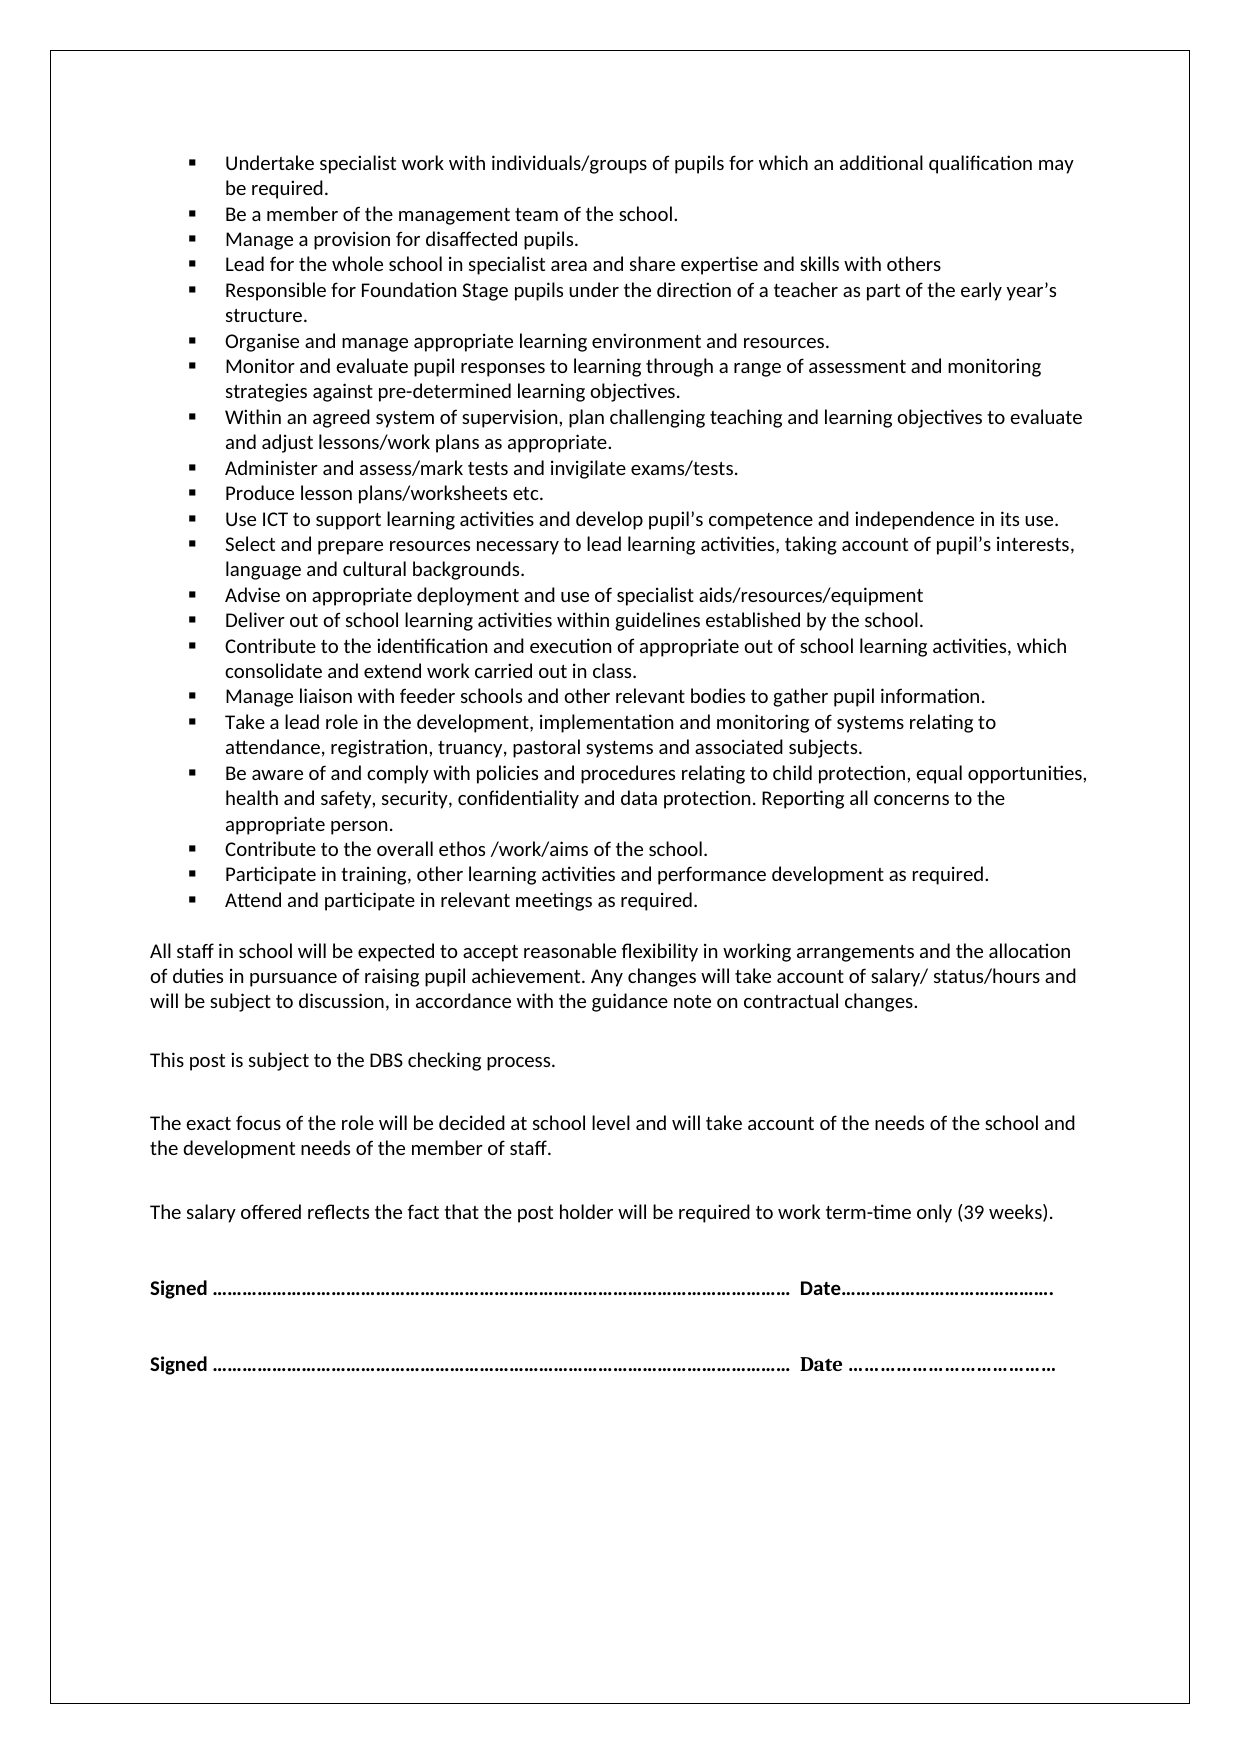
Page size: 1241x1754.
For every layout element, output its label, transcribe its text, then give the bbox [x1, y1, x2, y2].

list Use ICT to support learning activities and develop pupil’s competence and independence in its use. [187, 506, 1090, 531]
list Manage a provision for disaffected pupils. [187, 226, 1090, 252]
text The salary offered reflects the fact that the post holder will be required to work term-time only (39 weeks). [150, 1199, 1090, 1224]
list Monitor and evaluate pupil responses to learning through a range of assessment and monitoring strategies against pre-determined learning objectives. [187, 353, 1090, 404]
list Participate in training, other learning activities and performance development as required. [187, 862, 1090, 887]
list Responsible for Foundation Stage pupils under the direction of a teacher as part of the early year’s structure. [187, 277, 1090, 328]
list Advise on appropriate deployment and use of specialist aids/resources/equipment [187, 582, 1090, 607]
list Undertake specialist work with individuals/groups of pupils for which an additional qualification may be required. [187, 150, 1090, 201]
list Manage liaison with feeder schools and other relevant bodies to gather pupil information. [187, 684, 1090, 709]
list Be a member of the management team of the school. [187, 201, 1090, 226]
list Select and prepare resources necessary to lead learning activities, taking account of pupil’s interests, language and cultural backgrounds. [187, 531, 1090, 582]
list Administer and assess/mark tests and invigilate exams/tests. [187, 455, 1090, 480]
list Within an agreed system of supervision, plan challenging teaching and learning objectives to evaluate and adjust lessons/work plans as appropriate. [187, 404, 1090, 455]
list Contribute to the overall ethos /work/aims of the school. [187, 836, 1090, 862]
text The exact focus of the role will be decided at school level and will take account of the needs of the school and the development needs of the member of staff. [150, 1110, 1090, 1161]
text All staff in school will be expected to accept reasonable flexibility in working arrangements and the allocation of duties in pursuance of raising pupil achievement. Any changes will take account of salary/ status/hours and will be subject to discussion, in accordance with the guidance note on contractual changes. [150, 938, 1090, 1014]
list Take a lead role in the development, implementation and monitoring of systems relating to attendance, registration, truancy, pastoral systems and associated subjects. [187, 709, 1090, 760]
list Produce lesson plans/worksheets etc. [187, 480, 1090, 506]
text This post is subject to the DBS checking process. [150, 1047, 1090, 1072]
list Organise and manage appropriate learning environment and resources. [187, 328, 1090, 353]
text Signed ……………………………………………………………………………………………………… Date……………………………………. [150, 1275, 1090, 1301]
list Be aware of and comply with policies and procedures relating to child protection, equal opportunities, health and safety, security, confidentiality and data protection. Reporting all concerns to the appropriate person. [187, 760, 1090, 836]
list Deliver out of school learning activities within guidelines established by the school. [187, 607, 1090, 633]
text Signed ……………………………………………………………………………………………………… Date ………………………………… [150, 1351, 1090, 1377]
list Contribute to the identification and execution of appropriate out of school learning activities, which consolidate and extend work carried out in class. [187, 633, 1090, 684]
list Attend and participate in relevant meetings as required. [187, 887, 1090, 912]
list Lead for the whole school in specialist area and share expertise and skills with others [187, 252, 1090, 277]
